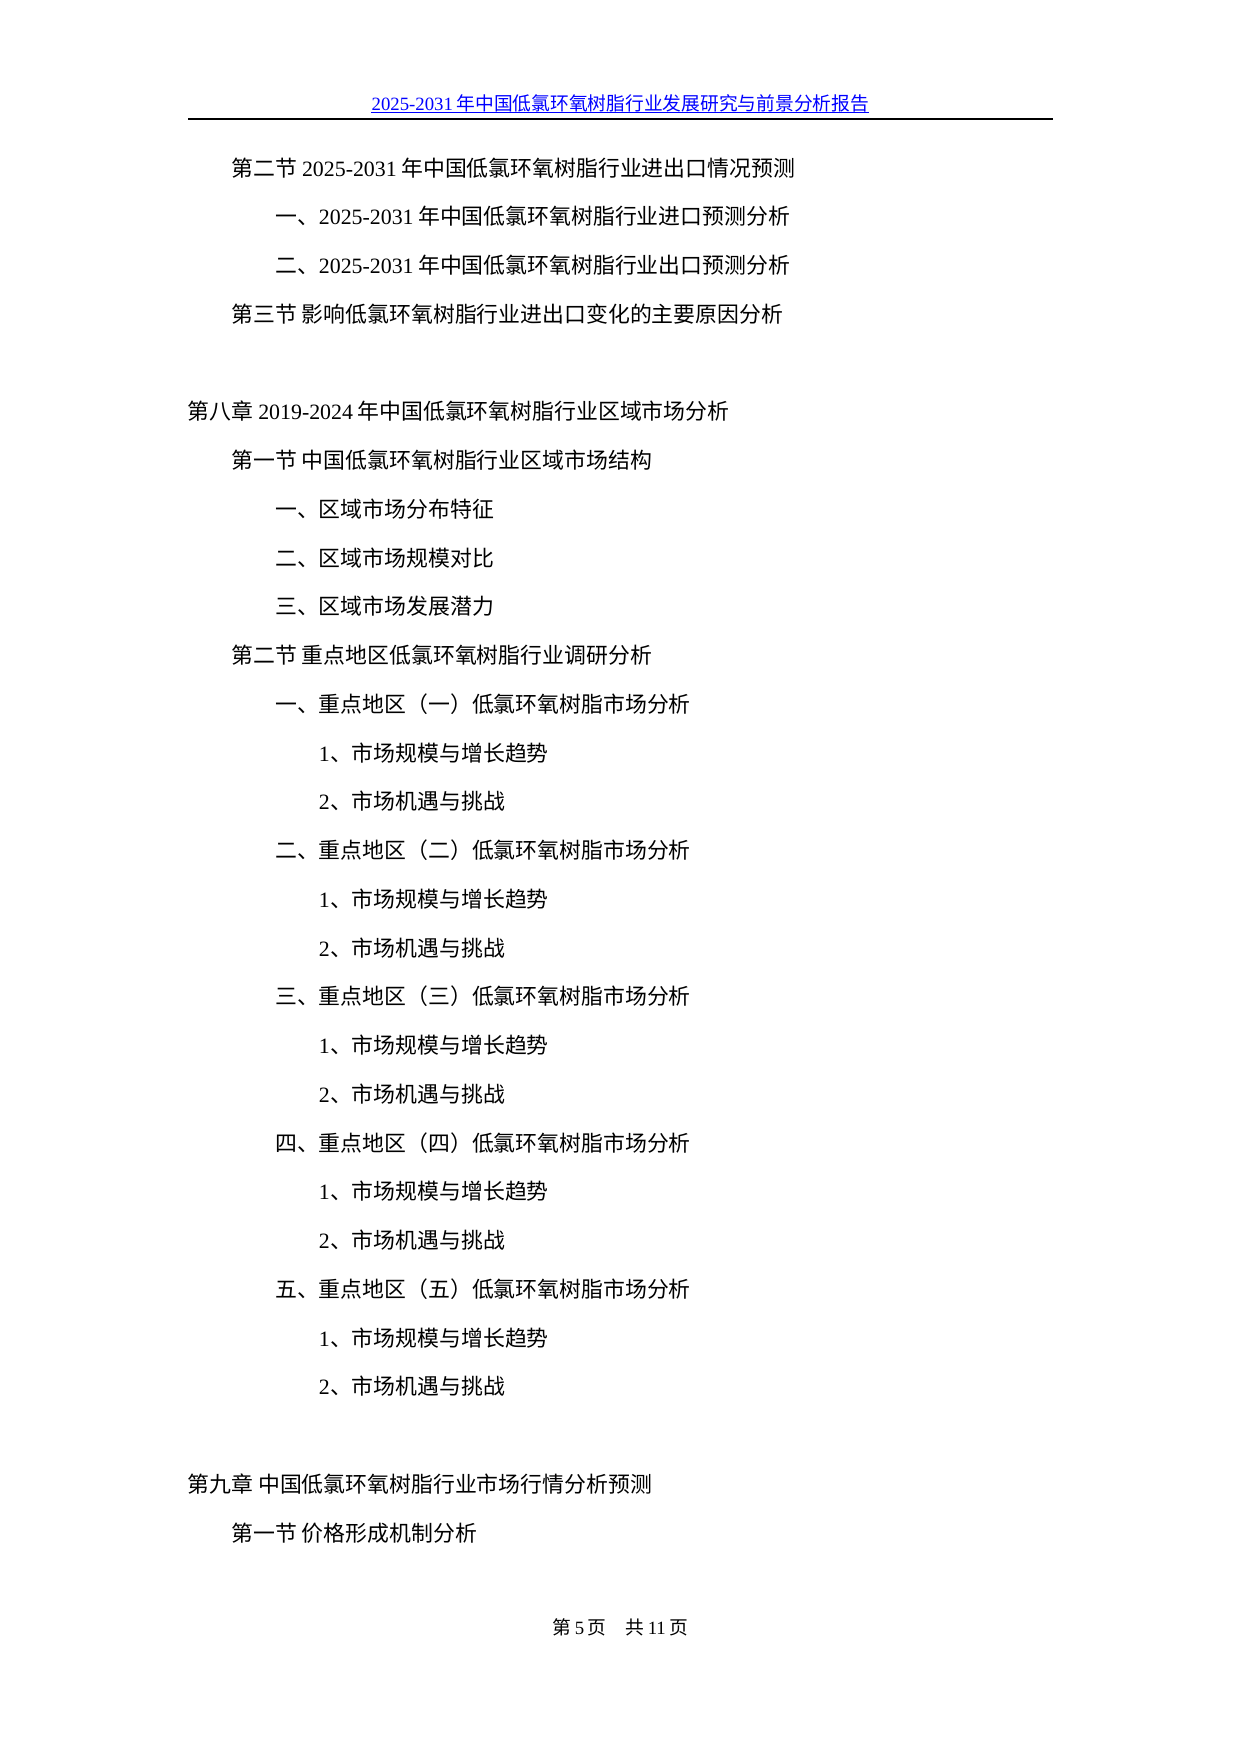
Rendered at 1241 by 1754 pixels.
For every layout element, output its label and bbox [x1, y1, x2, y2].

text [187, 150, 1053, 1548]
